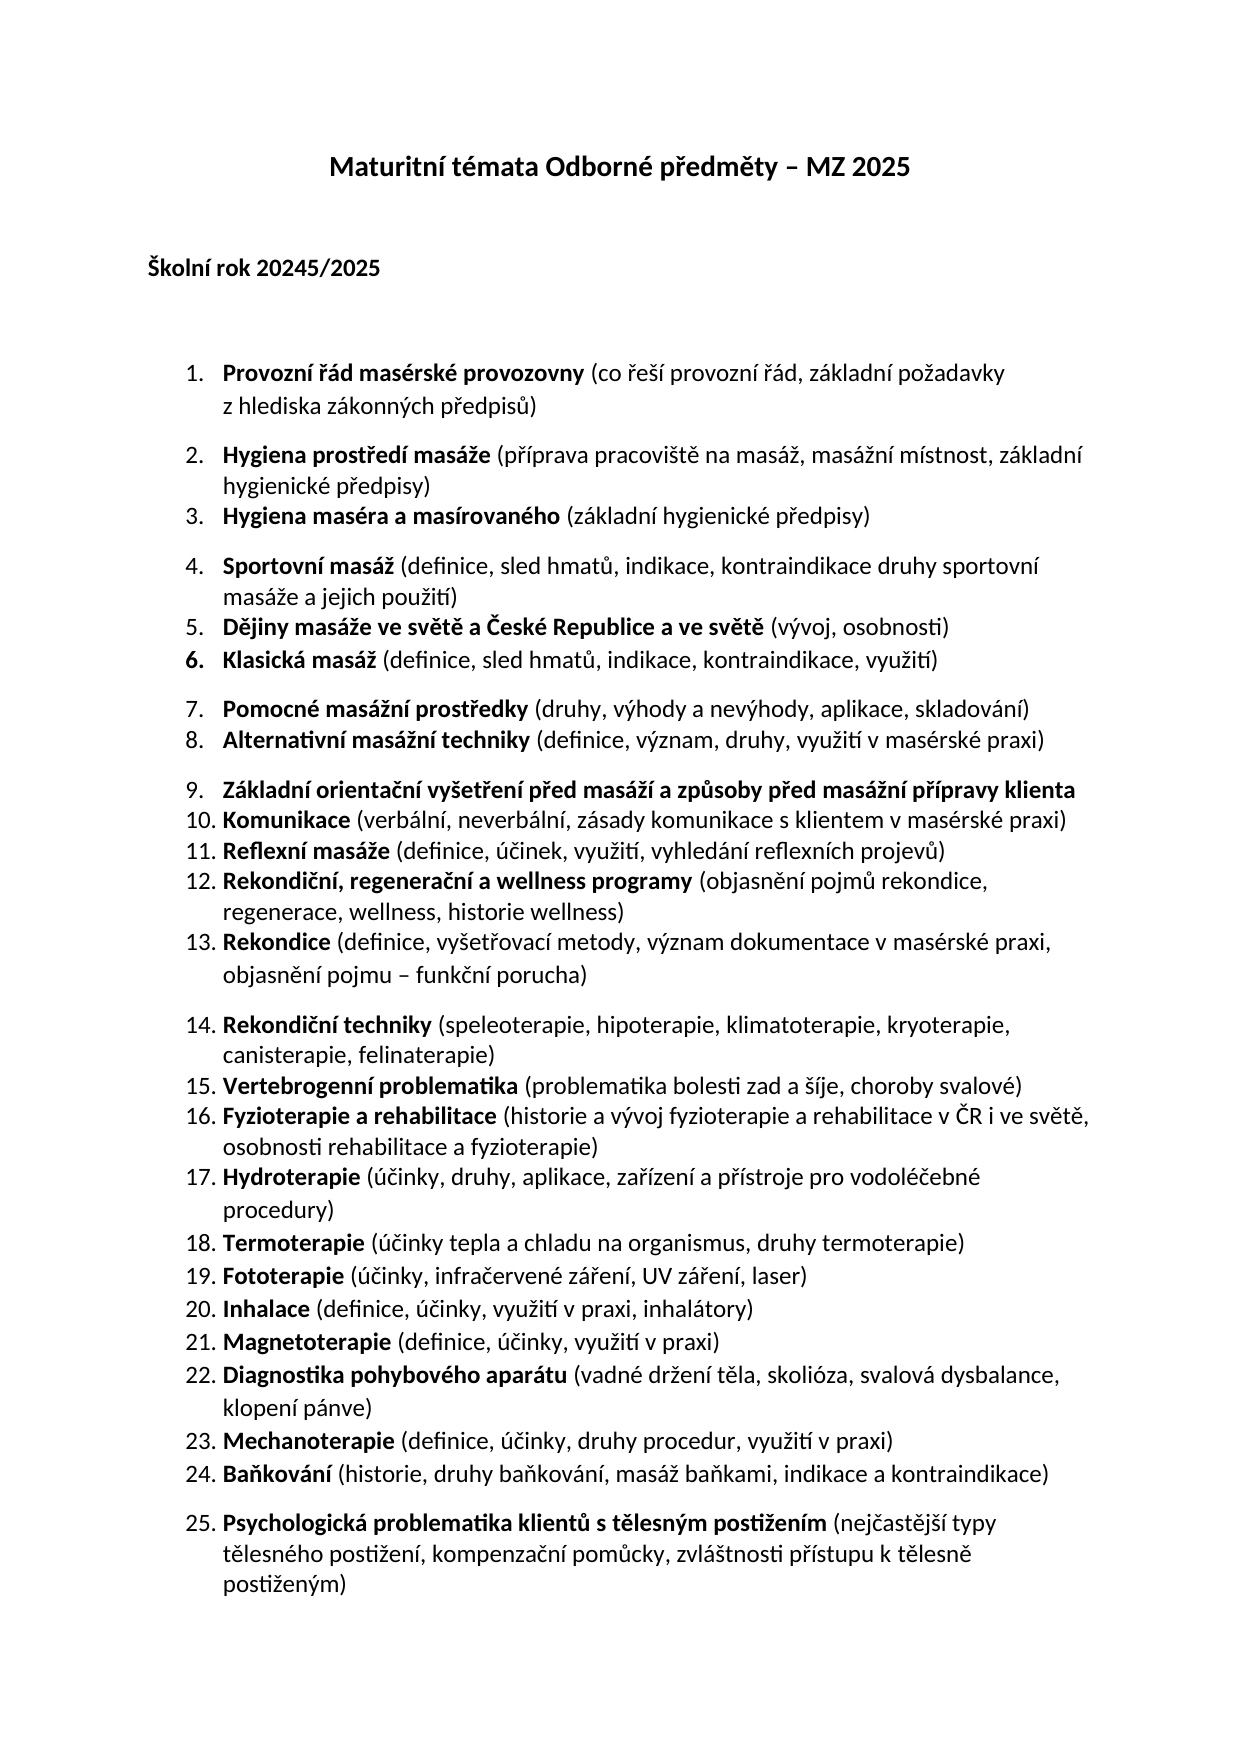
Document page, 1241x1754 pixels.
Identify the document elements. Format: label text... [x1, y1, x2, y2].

list Termoterapie (účinky tepla a chladu na organismus, druhy termoterapie) [185, 1227, 1093, 1258]
text Školní rok 20245/2025 [148, 252, 1093, 283]
list Rekondiční, regenerační a wellness programy (objasnění pojmů rekondice, regenerace, wellness, historie wellness) [185, 865, 1093, 926]
list Fototerapie (účinky, infračervené záření, UV záření, laser) [185, 1260, 1093, 1291]
list Rekondice (definice, vyšetřovací metody, význam dokumentace v masérské praxi, objasnění pojmu – funkční porucha) [185, 926, 1093, 990]
list Alternativní masážní techniky (definice, význam, druhy, využití v masérské praxi) [185, 724, 1093, 755]
list Reflexní masáže (definice, účinek, využití, vyhledání reflexních projevů) [185, 835, 1093, 865]
list Diagnostika pohybového aparátu (vadné držení těla, skolióza, svalová dysbalance, klopení pánve) [185, 1359, 1093, 1422]
list Dějiny masáže ve světě a České Republice a ve světě (vývoj, osobnosti) [185, 611, 1093, 642]
list Základní orientační vyšetření před masáží a způsoby před masážní přípravy klienta [185, 774, 1093, 804]
list Hydroterapie (účinky, druhy, aplikace, zařízení a přístroje pro vodoléčebné procedury) [185, 1161, 1093, 1225]
list Hygiena prostředí masáže (příprava pracoviště na masáž, masážní místnost, základní hygienické předpisy) [185, 439, 1093, 501]
list Rekondiční techniky (speleoterapie, hipoterapie, klimatoterapie, kryoterapie, canisterapie, felinaterapie) [185, 1009, 1093, 1070]
list Inhalace (definice, účinky, využití v praxi, inhalátory) [185, 1293, 1093, 1324]
text Maturitní témata Odborné předměty – MZ 2025 [148, 148, 1093, 183]
list Baňkování (historie, druhy baňkování, masáž baňkami, indikace a kontraindikace) [185, 1458, 1093, 1488]
list Psychologická problematika klientů s tělesným postižením (nejčastější typy tělesného postižení, kompenzační pomůcky, zvláštnosti přístupu k tělesně postiženým) [185, 1507, 1093, 1599]
list Mechanoterapie (definice, účinky, druhy procedur, využití v praxi) [185, 1425, 1093, 1455]
list Komunikace (verbální, neverbální, zásady komunikace s klientem v masérské praxi) [185, 804, 1093, 835]
list Vertebrogenní problematika (problematika bolesti zad a šíje, choroby svalové) [185, 1070, 1093, 1100]
list Magnetoterapie (definice, účinky, využití v praxi) [185, 1326, 1093, 1357]
list Sportovní masáž (definice, sled hmatů, indikace, kontraindikace druhy sportovní masáže a jejich použití) [185, 550, 1093, 611]
list Klasická masáž (definice, sled hmatů, indikace, kontraindikace, využití) [185, 644, 1093, 674]
list Pomocné masážní prostředky (druhy, výhody a nevýhody, aplikace, skladování) [185, 694, 1093, 724]
list Fyzioterapie a rehabilitace (historie a vývoj fyzioterapie a rehabilitace v ČR i ve světě, osobnosti rehabilitace a fyzioterapie) [185, 1100, 1093, 1161]
list Hygiena maséra a masírovaného (základní hygienické předpisy) [185, 501, 1093, 531]
list Provozní řád masérské provozovny (co řeší provozní řád, základní požadavky z hlediska zákonných předpisů) [185, 357, 1093, 420]
